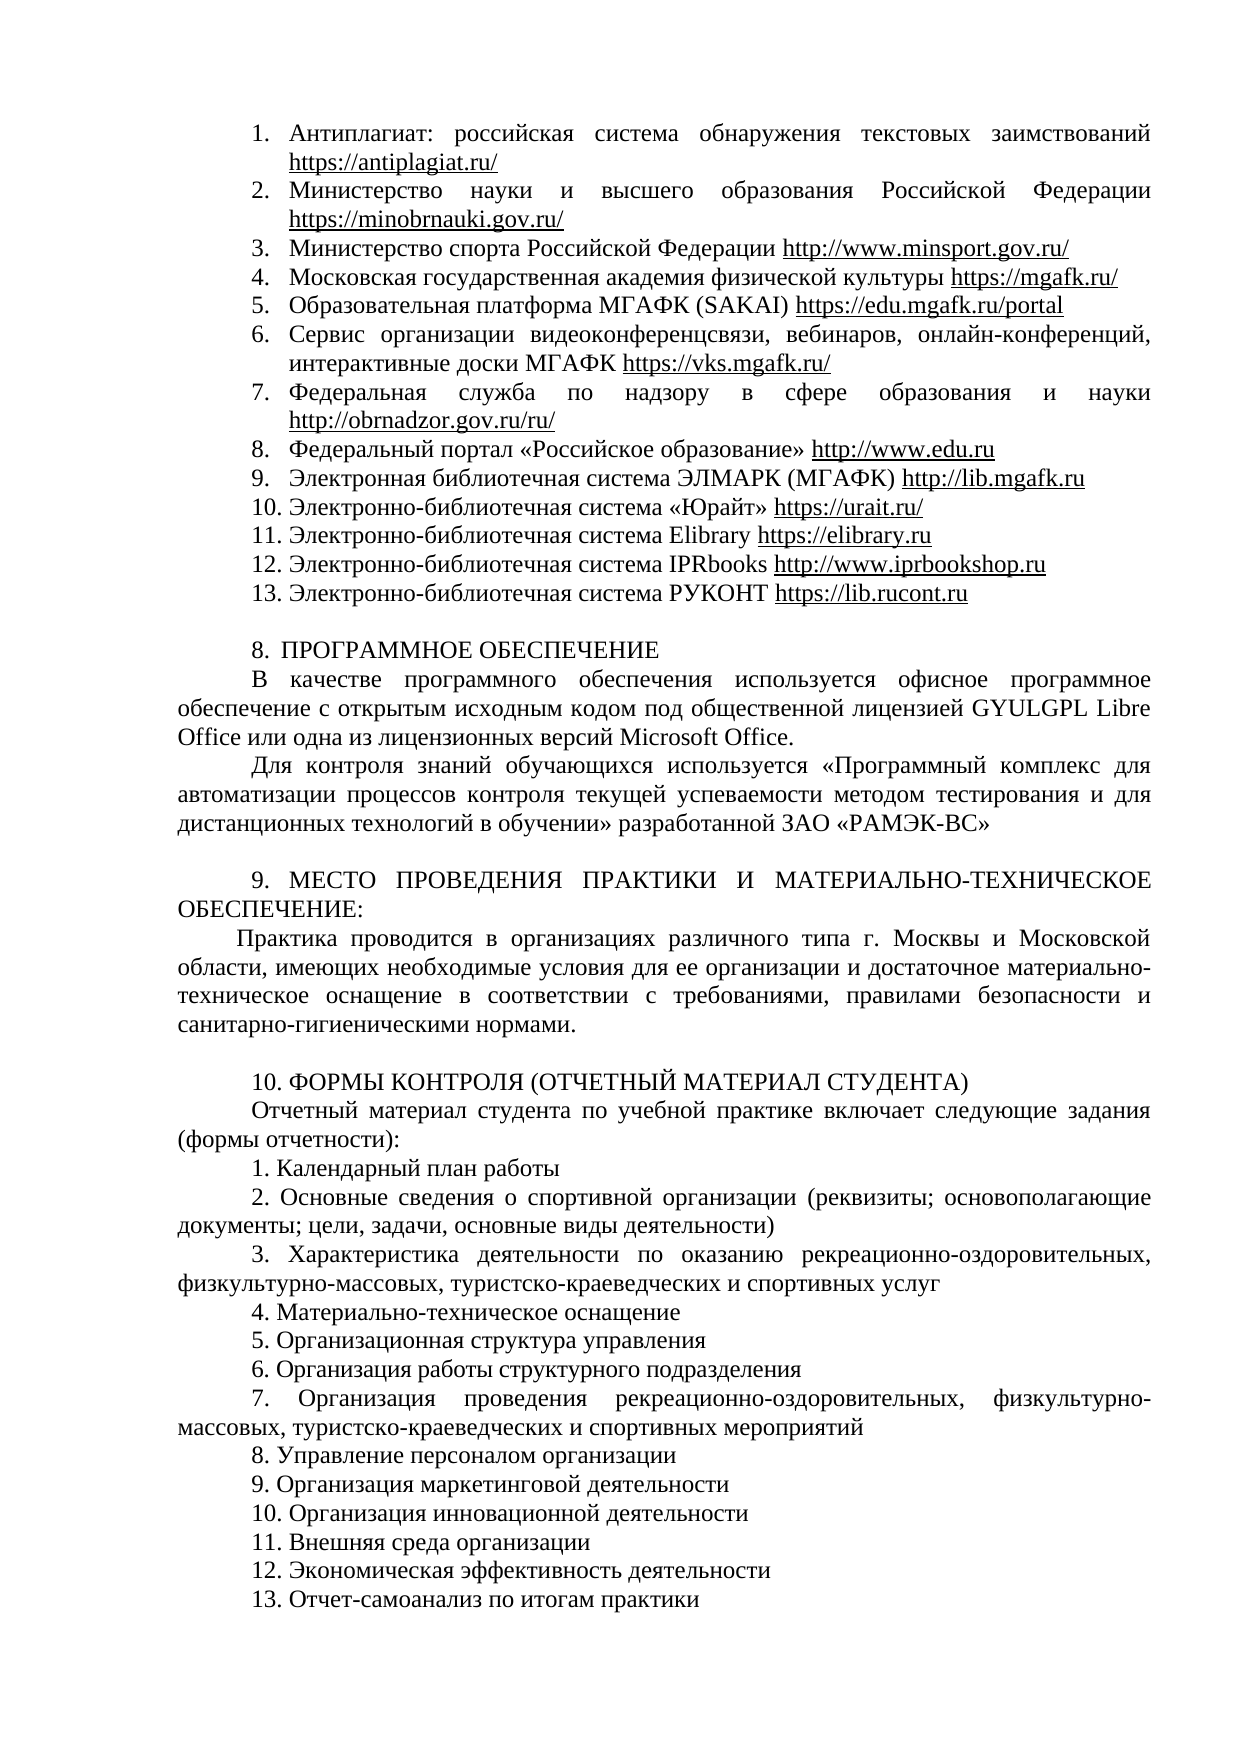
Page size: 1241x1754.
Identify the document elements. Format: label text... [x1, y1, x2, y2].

text 10. ФОРМЫ КОНТРОЛЯ (ОТЧЕТНЫЙ МАТЕРИАЛ СТУДЕНТА) [251, 1067, 1152, 1096]
list Электронная библиотечная система ЭЛМАРК (МГАФК) http://lib.mgafk.ru [251, 463, 1152, 492]
text 7. Организация проведения рекреационно-оздоровительных, физкультурно-массовых, туристско-краеведческих и спортивных мероприятий [177, 1383, 1152, 1441]
text 1. Календарный план работы [177, 1153, 1152, 1182]
list Федеральная служба по надзору в сфере образования и науки http://obrnadzor.gov.ru/ru/ [251, 377, 1152, 434]
list Министерство спорта Российской Федерации http://www.minsport.gov.ru/ [251, 233, 1152, 262]
list Для контроля знаний обучающихся используется «Программный комплекс для автоматизации процессов контроля текущей успеваемости методом тестирования и для дистанционных технологий в обучении» разработанной ЗАО «РАМЭК-ВС» [177, 751, 1152, 837]
text 6. Организация работы структурного подразделения [177, 1354, 1152, 1383]
list Электронно-библиотечная система «Юрайт» https://urait.ru/ [251, 492, 1152, 521]
text 5. Организационная структура управления [177, 1326, 1152, 1354]
text 9. Организация маркетинговой деятельности [177, 1469, 1152, 1498]
list Электронно-библиотечная система РУКОНТ https://lib.rucont.ru [251, 578, 1152, 607]
text 2. Основные сведения о спортивной организации (реквизиты; основополагающие документы; цели, задачи, основные виды деятельности) [177, 1182, 1152, 1239]
text 11. Внешняя среда организации [177, 1527, 1152, 1556]
text 3. Характеристика деятельности по оказанию рекреационно-оздоровительных, физкультурно-массовых, туристско-краеведческих и спортивных услуг [177, 1239, 1152, 1297]
list Министерство науки и высшего образования Российской Федерации https://minobrnauki.gov.ru/ [251, 176, 1152, 233]
text Отчетный материал студента по учебной практике включает следующие задания (формы отчетности): [177, 1096, 1152, 1153]
text 13. Отчет-самоанализ по итогам практики [177, 1584, 1152, 1613]
list Электронно-библиотечная система IPRbooks http://www.iprbookshop.ru [251, 549, 1152, 578]
list Московская государственная академия физической культуры https://mgafk.ru/ [251, 262, 1152, 291]
text 4. Материально-техническое оснащение [177, 1297, 1152, 1326]
list Образовательная платформа МГАФК (SAKAI) https://edu.mgafk.ru/portal [251, 291, 1152, 319]
list МЕСТО ПРОВЕДЕНИЯ ПРАКТИКИ И МАТЕРИАЛЬНО-ТЕХНИЧЕСКОЕ обеспечение: [177, 866, 1152, 923]
text 12. Экономическая эффективность деятельности [177, 1556, 1152, 1584]
list ПРОГРАММНОЕ ОБЕСПЕЧЕНИЕ [207, 636, 1152, 664]
list Федеральный портал «Российское образование» http://www.edu.ru [251, 434, 1152, 463]
list Сервис организации видеоконференцсвязи, вебинаров, онлайн-конференций, интерактивные доски МГАФК https://vks.mgafk.ru/ [251, 319, 1152, 377]
text 10. Организация инновационной деятельности [177, 1498, 1152, 1527]
list В качестве программного обеспечения используется офисное программное обеспечение с открытым исходным кодом под общественной лицензией GYULGPL Libre Office или одна из лицензионных версий Microsoft Office. [177, 664, 1152, 751]
text Практика проводится в организациях различного типа г. Москвы и Московской области, имеющих необходимые условия для ее организации и достаточное материально-техническое оснащение в соответствии с требованиями, правилами безопасности и санитарно-гигиеническими нормами. [177, 923, 1152, 1038]
list Антиплагиат: российская система обнаружения текстовых заимствований https://antiplagiat.ru/ [251, 118, 1152, 176]
list Электронно-библиотечная система Elibrary https://elibrary.ru [251, 521, 1152, 549]
text 8. Управление персоналом организации [177, 1441, 1152, 1469]
